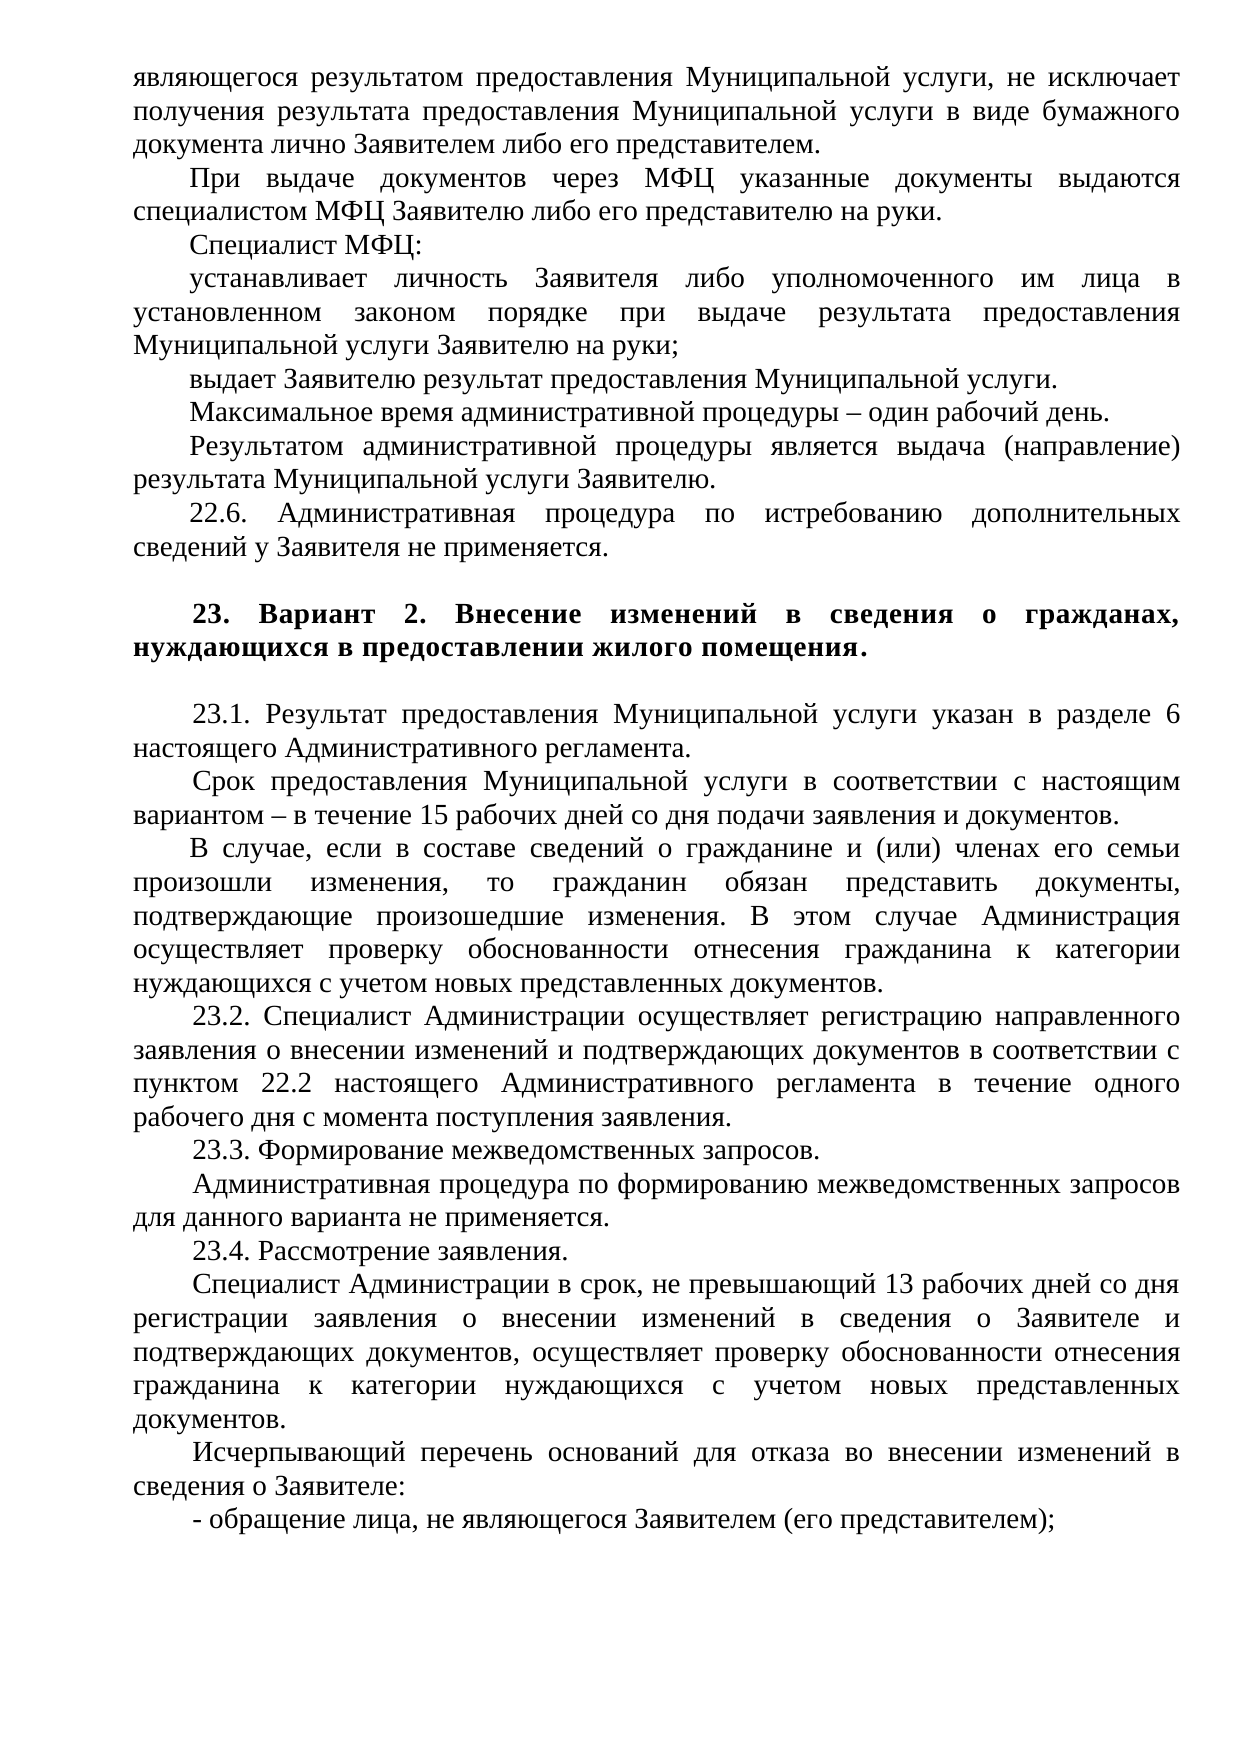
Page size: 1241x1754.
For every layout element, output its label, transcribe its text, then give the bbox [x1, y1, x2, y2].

text 23.2. Специалист Администрации осуществляет регистрацию направленного заявления о внесении изменений и подтверждающих документов в соответствии с пунктом 22.2 настоящего Административного регламента в течение одного рабочего дня с момента поступления заявления. [133, 998, 1181, 1132]
text 23.3. Формирование межведомственных запросов. [133, 1132, 1181, 1166]
text При выдаче документов через МФЦ указанные документы выдаются специалистом МФЦ Заявителю либо его представителю на руки. [133, 160, 1181, 227]
text - обращение лица, не являющегося Заявителем (его представителем); [133, 1501, 1181, 1535]
text Специалист Администрации в срок, не превышающий 13 рабочих дней со дня регистрации заявления о внесении изменений в сведения о Заявителе и подтверждающих документов, осуществляет проверку обоснованности отнесения гражданина к категории нуждающихся с учетом новых представленных документов. [133, 1267, 1181, 1434]
text устанавливает личность Заявителя либо уполномоченного им лица в установленном законом порядке при выдаче результата предоставления Муниципальной услуги Заявителю на руки; [133, 260, 1181, 361]
text 23.1. Результат предоставления Муниципальной услуги указан в разделе 6 настоящего Административного регламента. [133, 696, 1181, 763]
text Исчерпывающий перечень оснований для отказа во внесении изменений в сведения о Заявителе: [133, 1434, 1181, 1501]
text Срок предоставления Муниципальной услуги в соответствии с настоящим вариантом – в течение 15 рабочих дней со дня подачи заявления и документов. [133, 763, 1181, 831]
text Результатом административной процедуры является выдача (направление) результата Муниципальной услуги Заявителю. [133, 428, 1181, 495]
text В случае, если в составе сведений о гражданине и (или) членах его семьи произошли изменения, то гражданин обязан представить документы, подтверждающие произошедшие изменения. В этом случае Администрация осуществляет проверку обоснованности отнесения гражданина к категории нуждающихся с учетом новых представленных документов. [133, 831, 1181, 998]
text 23. Вариант 2. Внесение изменений в сведения о гражданах, нуждающихся в предоставлении жилого помещения. [133, 596, 1181, 663]
text выдает Заявителю результат предоставления Муниципальной услуги. [133, 361, 1181, 394]
text 22.6. Административная процедура по истребованию дополнительных сведений у Заявителя не применяется. [133, 495, 1181, 562]
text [133, 59, 1181, 160]
text 23.4. Рассмотрение заявления. [133, 1233, 1181, 1267]
text Максимальное время административной процедуры – один рабочий день. [133, 394, 1181, 428]
text Административная процедура по формированию межведомственных запросов для данного варианта не применяется. [133, 1166, 1181, 1233]
text Специалист МФЦ: [133, 227, 1181, 260]
